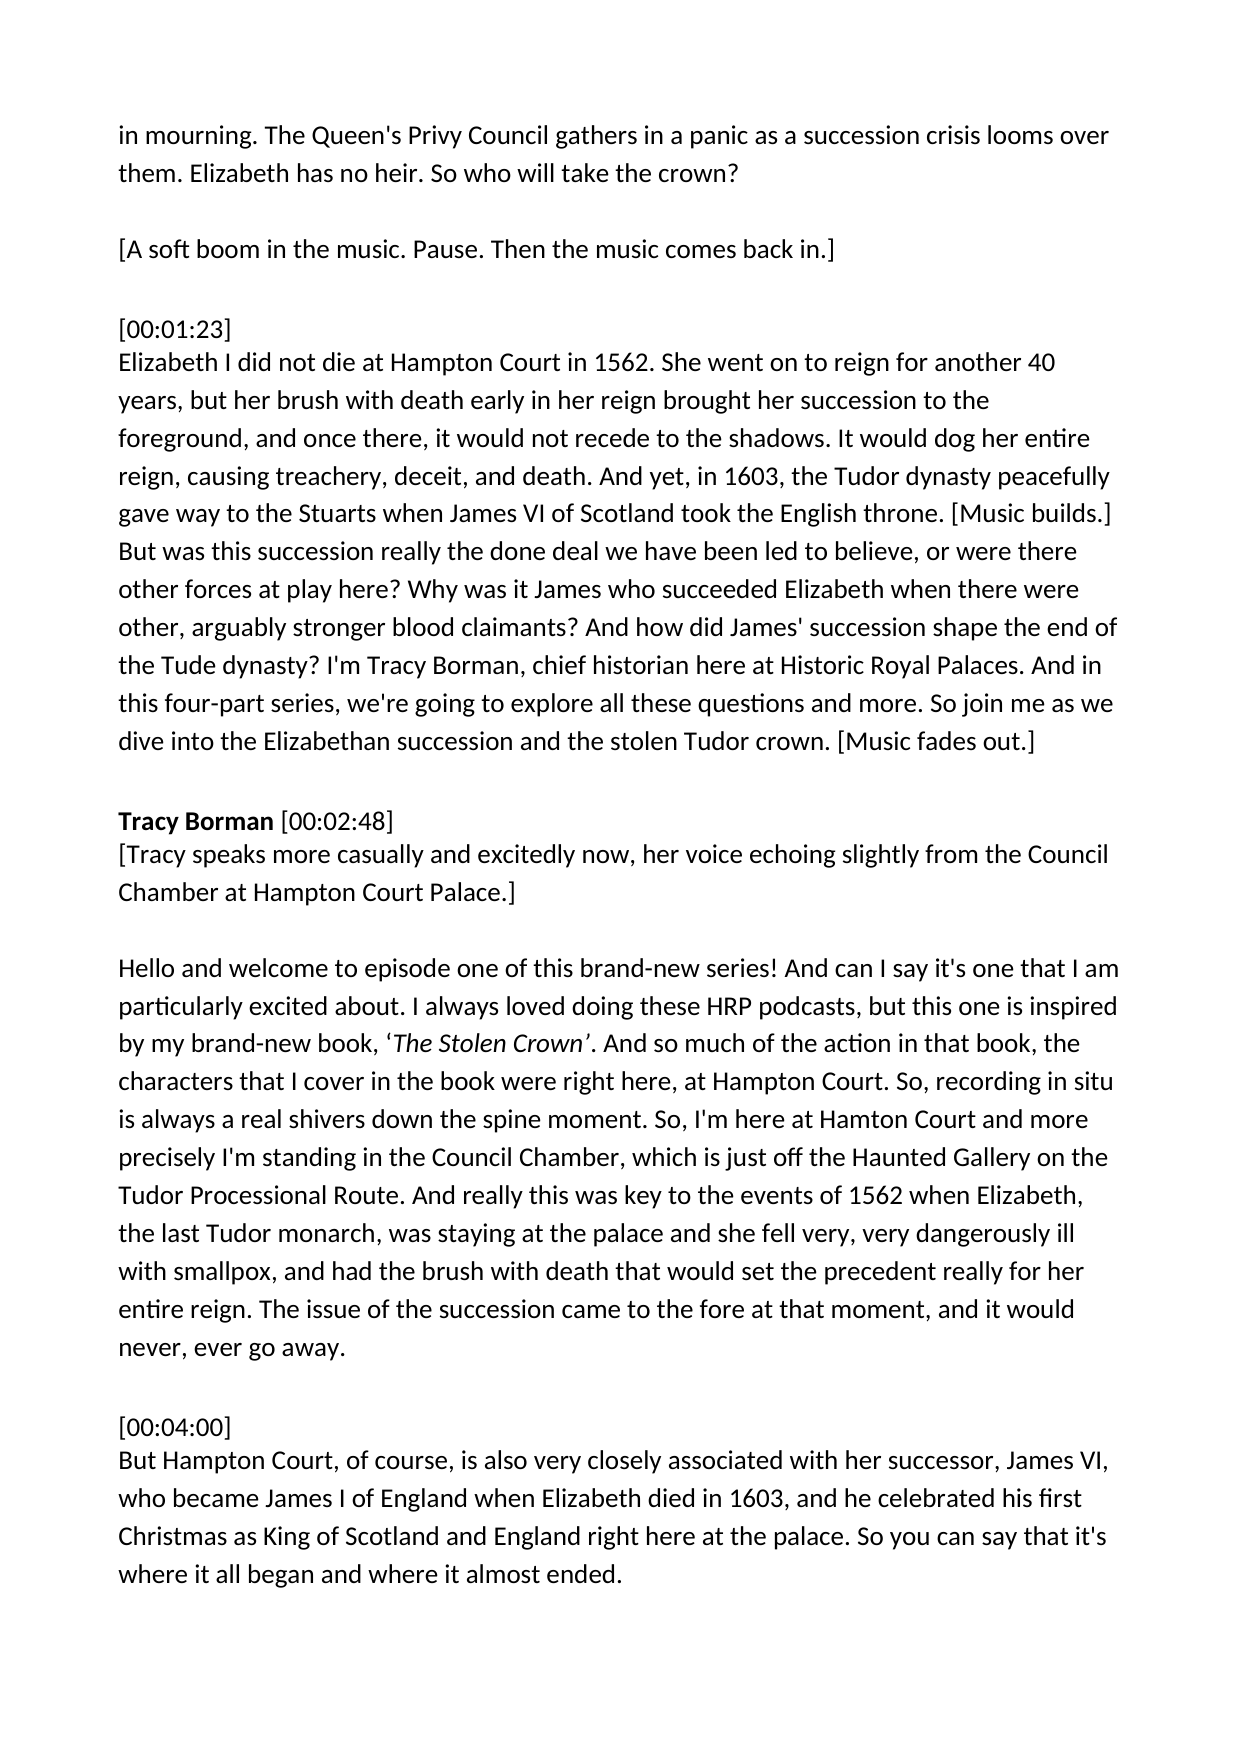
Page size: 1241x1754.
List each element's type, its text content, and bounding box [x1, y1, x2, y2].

text [Tracy speaks more casually and excitedly now, her voice echoing slightly from the Council Chamber at Hampton Court Palace.] [118, 837, 1122, 908]
subtitle [00:01:23] [118, 312, 1122, 345]
text [A soft boom in the music. Pause. Then the music comes back in.] [118, 232, 1122, 265]
text But Hampton Court, of course, is also very closely associated with her successor, James VI, who became James I of England when Elizabeth died in 1603, and he celebrated his first Christmas as King of Scotland and England right here at the palace. So you can say that it's where it all began and where it almost ended. [118, 1443, 1122, 1590]
subtitle Tracy Borman [00:02:48] [118, 804, 1122, 837]
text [118, 118, 1122, 189]
text Hello and welcome to episode one of this brand-new series! And can I say it's one that I am particularly excited about. I always loved doing these HRP podcasts, but this one is inspired by my brand-new book, ‘The Stolen Crown’. And so much of the action in that book, the characters that I cover in the book were right here, at Hampton Court. So, recording in situ is always a real shivers down the spine moment. So, I'm here at Hamton Court and more precisely I'm standing in the Council Chamber, which is just off the Haunted Gallery on the Tudor Processional Route. And really this was key to the events of 1562 when Elizabeth, the last Tudor monarch, was staying at the palace and she fell very, very dangerously ill with smallpox, and had the brush with death that would set the precedent really for her entire reign. The issue of the succession came to the fore at that moment, and it would never, ever go away. [118, 951, 1122, 1363]
subtitle [00:04:00] [118, 1410, 1122, 1443]
text Elizabeth I did not die at Hampton Court in 1562. She went on to reign for another 40 years, but her brush with death early in her reign brought her succession to the foreground, and once there, it would not recede to the shadows. It would dog her entire reign, causing treachery, deceit, and death. And yet, in 1603, the Tudor dynasty peacefully gave way to the Stuarts when James VI of Scotland took the English throne. [Music builds.] But was this succession really the done deal we have been led to believe, or were there other forces at play here? Why was it James who succeeded Elizabeth when there were other, arguably stronger blood claimants? And how did James' succession shape the end of the Tude dynasty? I'm Tracy Borman, chief historian here at Historic Royal Palaces. And in this four-part series, we're going to explore all these questions and more. So join me as we dive into the Elizabethan succession and the stolen Tudor crown. [Music fades out.] [118, 345, 1122, 757]
